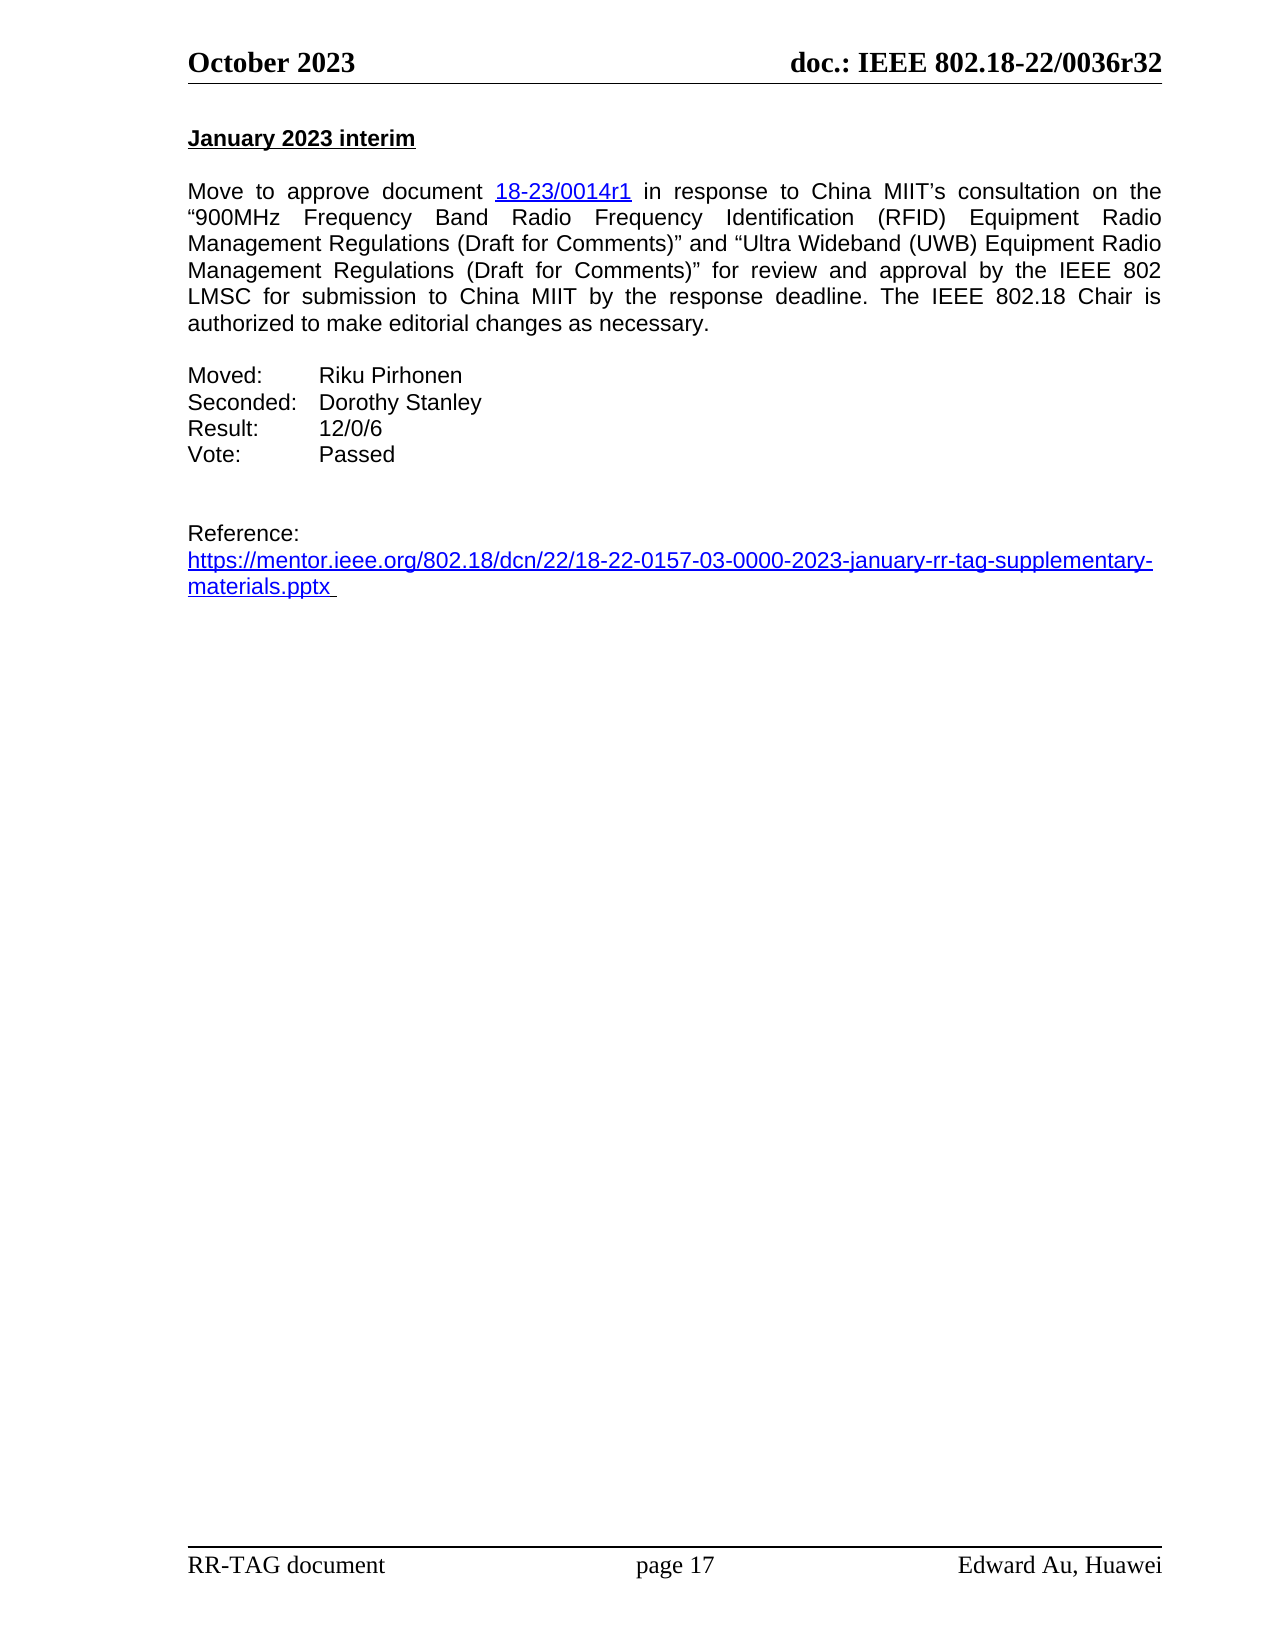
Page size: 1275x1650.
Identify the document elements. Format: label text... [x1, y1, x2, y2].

text Moved: Riku Pirhonen [187, 362, 1162, 388]
text Reference: [187, 520, 1162, 547]
text January 2023 interim [187, 125, 1162, 151]
text Seconded: Dorothy Stanley [187, 388, 1162, 415]
text Move to approve document 18-23/0014r1 in response to China MIIT’s consultation on the “900MHz Frequency Band Radio Frequency Identification (RFID) Equipment Radio Management Regulations (Draft for Comments)” and “Ultra Wideband (UWB) Equipment Radio Management Regulations (Draft for Comments)” for review and approval by the IEEE 802 LMSC for submission to China MIIT by the response deadline. The IEEE 802.18 Chair is authorized to make editorial changes as necessary. [187, 178, 1162, 336]
text Result: 12/0/6 [187, 415, 1162, 441]
text https://mentor.ieee.org/802.18/dcn/22/18-22-0157-03-0000-2023-january-rr-tag-supplementary-materials.pptx [187, 547, 1162, 599]
text Vote: Passed [187, 441, 1162, 468]
